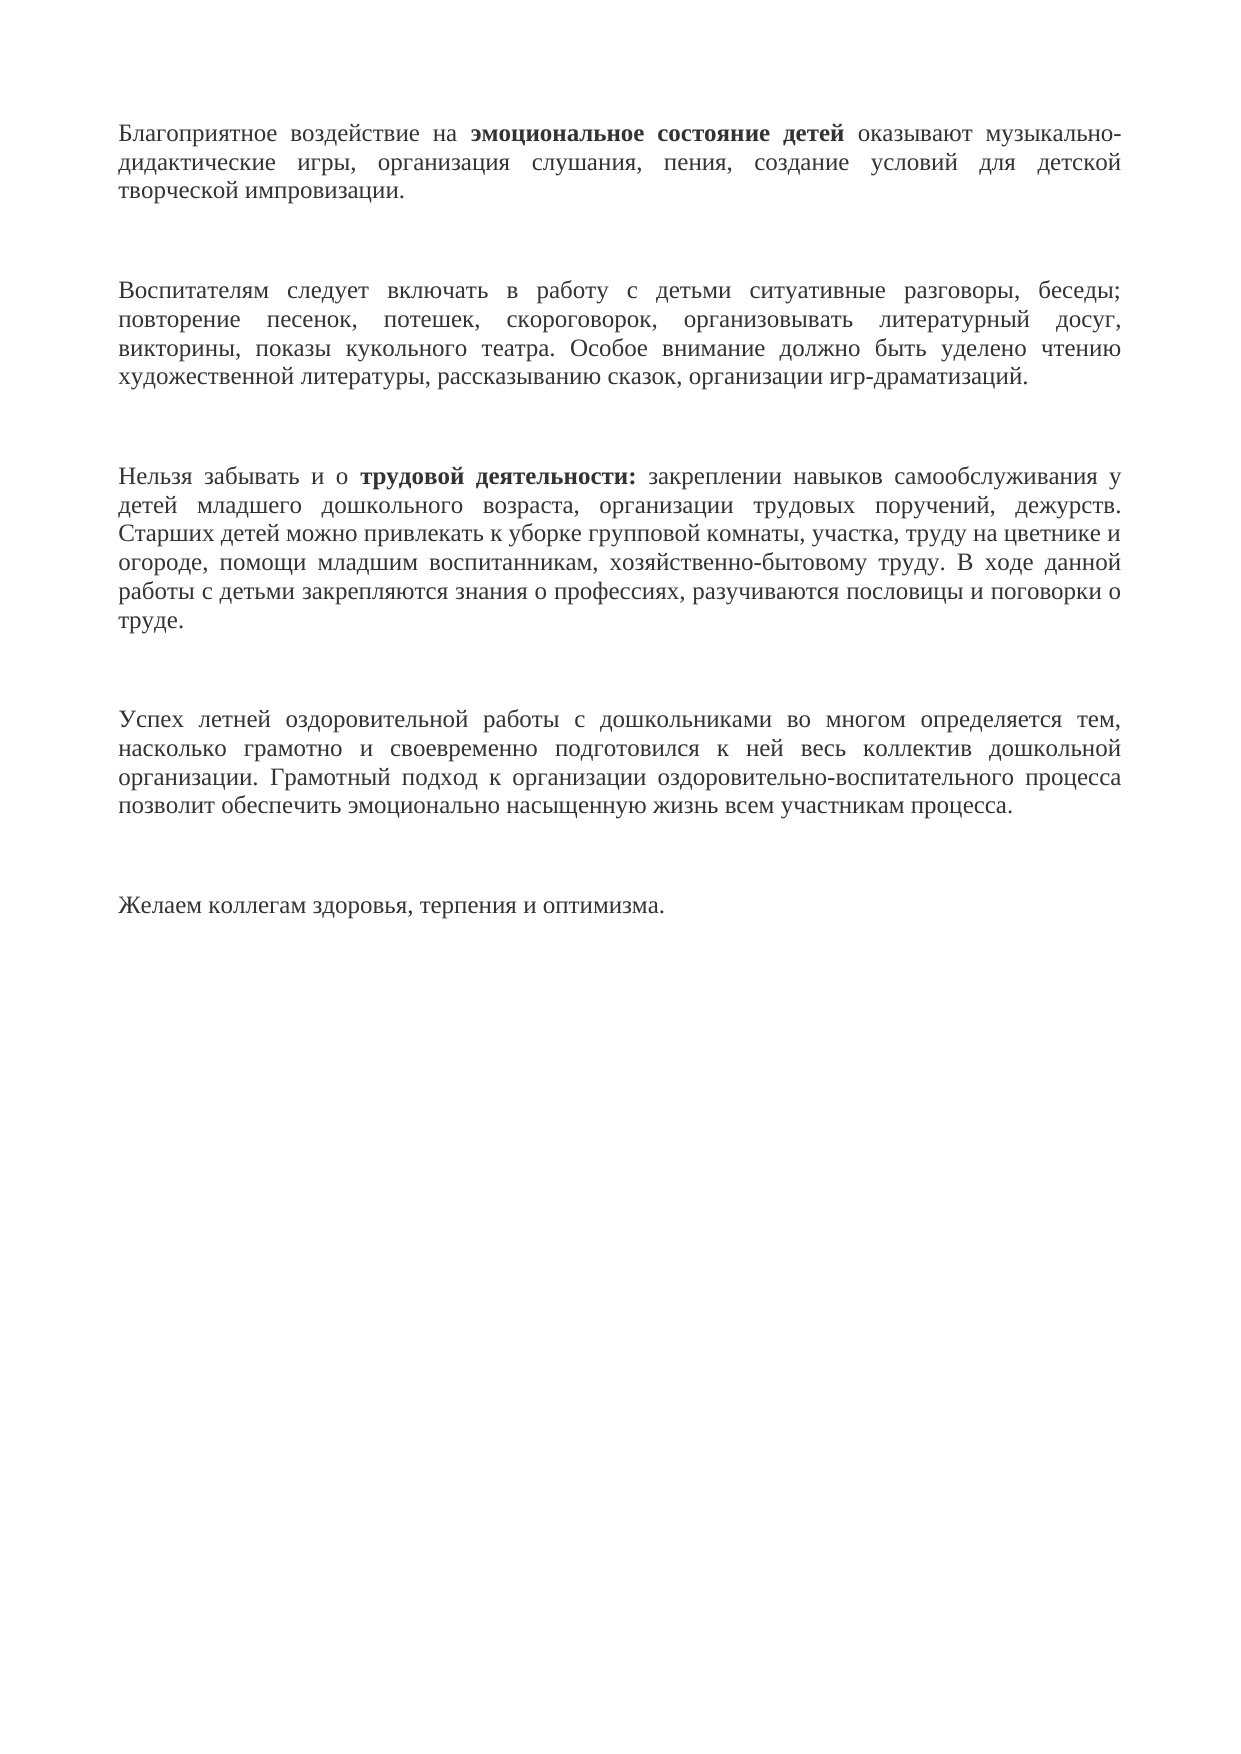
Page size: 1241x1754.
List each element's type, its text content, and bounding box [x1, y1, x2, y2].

text Воспитателям следует включать в работу с детьми ситуативные разговоры, беседы; повторение песенок, потешек, скороговорок, организовывать литературный досуг, викторины, показы кукольного театра. Особое внимание должно быть уделено чтению художественной литературы, рассказыванию сказок, организации игр-драматизаций. [118, 275, 1122, 390]
text Желаем коллегам здоровья, терпения и оптимизма. [118, 890, 1122, 919]
text Нельзя забывать и о трудовой деятельности: закреплении навыков самообслуживания у детей младшего дошкольного возраста, организации трудовых поручений, дежурств. Старших детей можно привлекать к уборке групповой комнаты, участка, труду на цветнике и огороде, помощи младшим воспитанникам, хозяйственно-бытовому труду. В ходе данной работы с детьми закрепляются знания о профессиях, разучиваются пословицы и поговорки о труде. [118, 461, 1122, 633]
text Успех летней оздоровительной работы с дошкольниками во многом определяется тем, насколько грамотно и своевременно подготовился к ней весь коллектив дошкольной организации. Грамотный подход к организации оздоровительно-воспитательного процесса позволит обеспечить эмоционально насыщенную жизнь всем участникам процесса. [118, 762, 1122, 819]
text Благоприятное воздействие на эмоциональное состояние детей оказывают музыкально-дидактические игры, организация слушания, пения, создание условий для детской творческой импровизации. [118, 118, 1122, 204]
